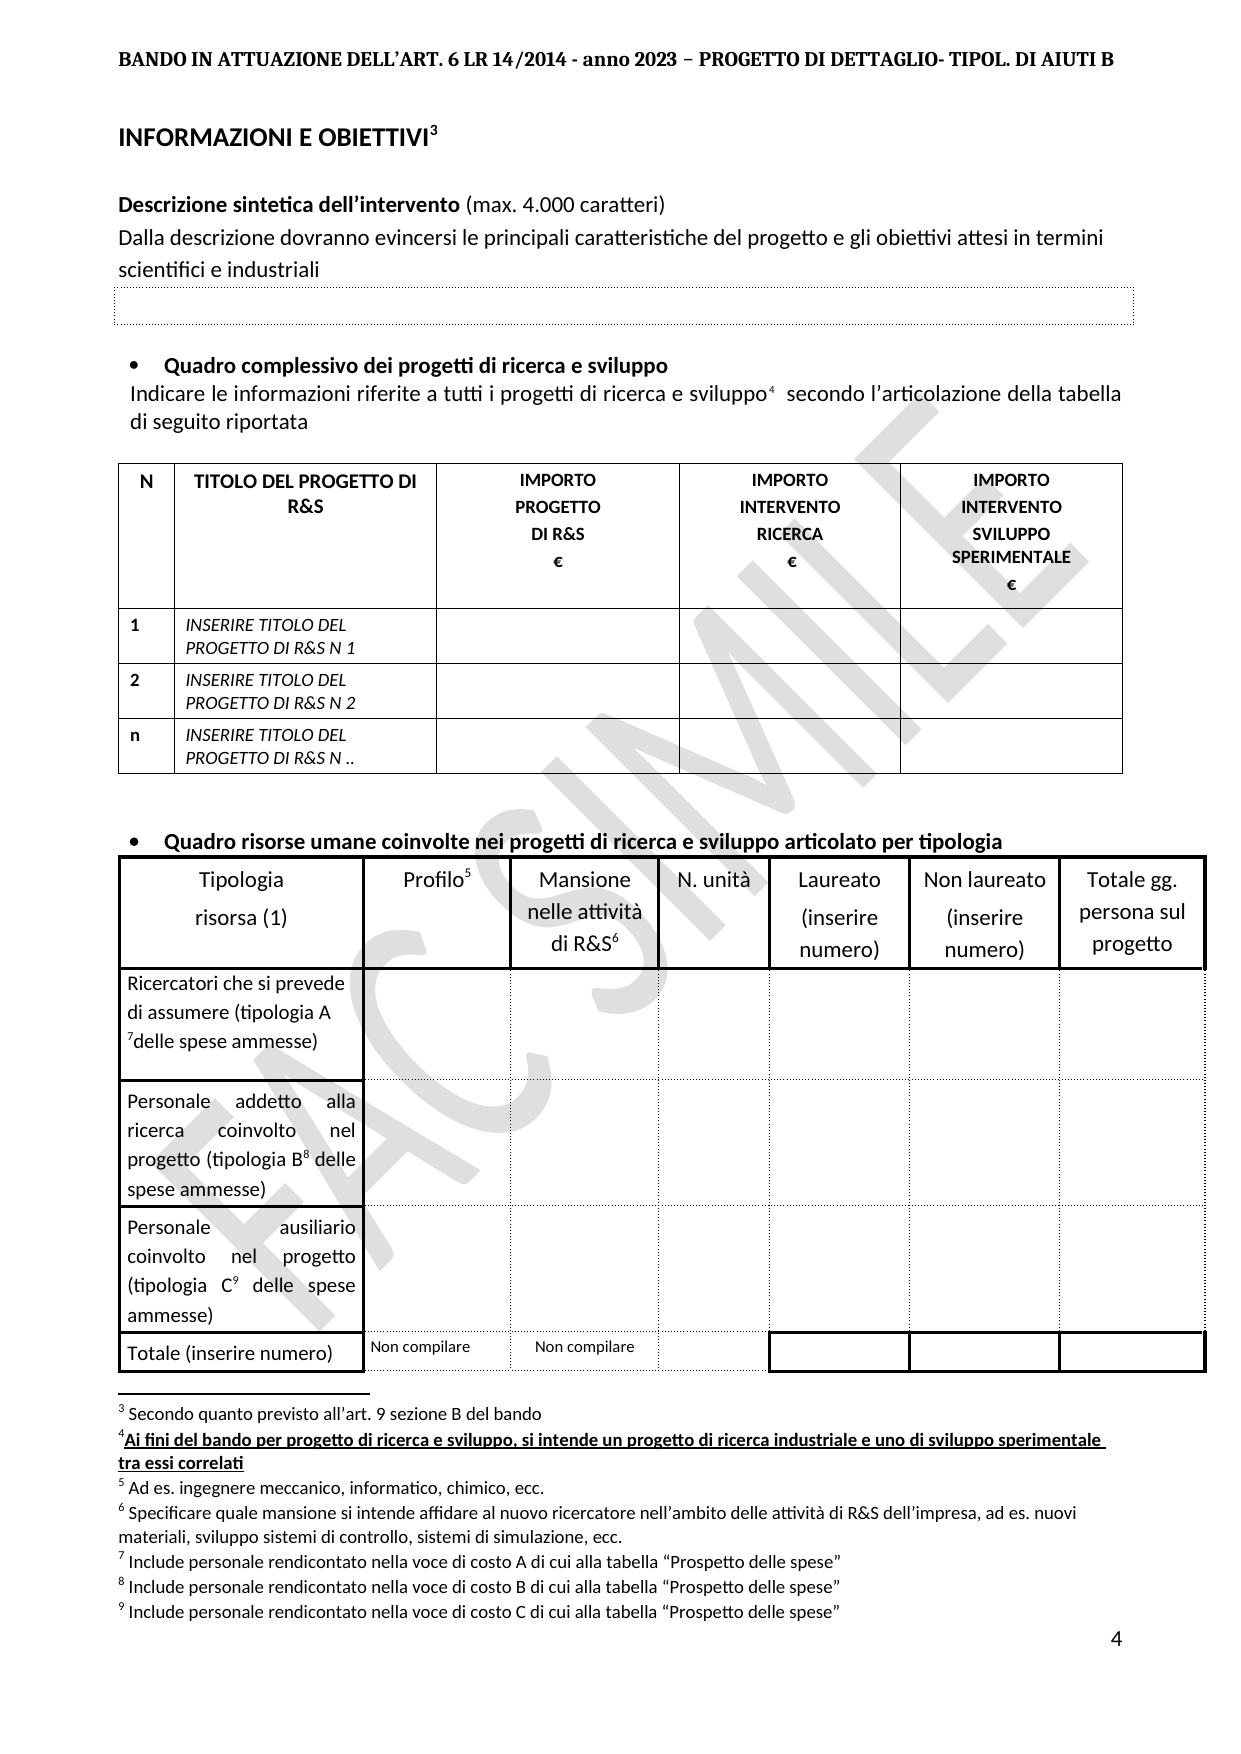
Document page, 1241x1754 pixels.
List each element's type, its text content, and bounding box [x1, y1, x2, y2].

table_cell [437, 719, 679, 773]
text Indicare le informazioni riferite a tutti i progetti di ricerca e sviluppo secondo l’articolazione della tabella di seguito riportata [130, 379, 1122, 435]
table_header Laureato (inserire numero) [771, 859, 908, 967]
table_cell 2 [119, 664, 174, 718]
table_cell [771, 1334, 908, 1370]
list Quadro complessivo dei progetti di ricerca e sviluppo [130, 351, 1122, 379]
table_cell [1060, 967, 1205, 1079]
table_cell [769, 970, 909, 1079]
text Descrizione sintetica dell’intervento (max. 4.000 caratteri) [118, 191, 1122, 219]
table_cell Personale ausiliario coinvolto nel progetto (tipologia C delle spese ammesse) [121, 1208, 362, 1331]
table_cell [901, 664, 1122, 718]
table_header Importo intervento SVILUPPO SPERIMENTALE € [901, 464, 1122, 608]
table_cell [365, 970, 511, 1079]
table_cell [910, 970, 1060, 1079]
table_cell [901, 719, 1122, 773]
table_cell [511, 970, 658, 1079]
table_cell Totale (inserire numero) [121, 1334, 362, 1370]
table_cell [659, 1205, 769, 1331]
table_cell [1060, 1205, 1205, 1331]
table_header N [119, 464, 174, 608]
table_header Tipologia risorsa (1) [121, 859, 362, 967]
table_cell [769, 1079, 909, 1205]
table_cell [1060, 1079, 1205, 1205]
table_header N. unità [660, 859, 768, 967]
table_cell [910, 1205, 1060, 1331]
list Quadro risorse umane coinvolte nei progetti di ricerca e sviluppo articolato per tipologia [130, 827, 1122, 855]
table_cell [910, 1079, 1060, 1205]
table_cell [1061, 1331, 1203, 1370]
table_cell n [119, 719, 174, 773]
table_cell [680, 664, 900, 718]
text Dalla descrizione dovranno evincersi le principali caratteristiche del progetto e gli obiettivi attesi in termini scientifici e industriali [118, 223, 1122, 283]
table_cell Ricercatori che si prevede di assumere (tipologia A delle spese ammesse) [121, 970, 362, 1079]
table_cell [659, 970, 769, 1079]
table_cell [365, 1205, 511, 1331]
table_cell INSERIRE TITOLO DEL PROGETTO DI R&S N 1 [175, 609, 436, 663]
table_cell [511, 1079, 658, 1205]
table_cell [769, 1205, 909, 1331]
table_cell [659, 1331, 768, 1370]
table_cell Personale addetto alla ricerca coinvolto nel progetto (tipologia B delle spese ammesse) [121, 1082, 362, 1205]
table_cell 1 [119, 609, 174, 663]
table_cell [659, 1079, 769, 1205]
table_header Non laureato (inserire numero) [911, 859, 1058, 967]
table_header Mansione nelle attività di R&S [512, 859, 657, 967]
table_header IMPORTO PROGETTO DI R&S € [437, 464, 679, 608]
table_cell [365, 1079, 511, 1205]
table_cell [680, 719, 900, 773]
table_header Totale gg. persona sul progetto [1061, 859, 1203, 967]
table_header TITOLO DEL PROGETTO DI R&S [175, 464, 436, 608]
table_header [115, 287, 1133, 323]
table_cell [901, 609, 1122, 663]
table_cell [911, 1334, 1058, 1370]
table_cell INSERIRE TITOLO DEL PROGETTO DI R&S N 2 [175, 664, 436, 718]
table_cell [437, 609, 679, 663]
table_cell [437, 664, 679, 718]
table_cell INSERIRE TITOLO DEL PROGETTO DI R&S N .. [175, 719, 436, 773]
table_cell [511, 1205, 658, 1331]
table_header Importo intervento RICERCA € [680, 464, 900, 608]
table_cell Non compilare [511, 1331, 658, 1370]
table_cell Non compilare [365, 1331, 511, 1370]
table_cell [680, 609, 900, 663]
subtitle INFORMAZIONI E OBIETTIVI [118, 121, 1122, 153]
table_header Profilo [365, 859, 509, 967]
